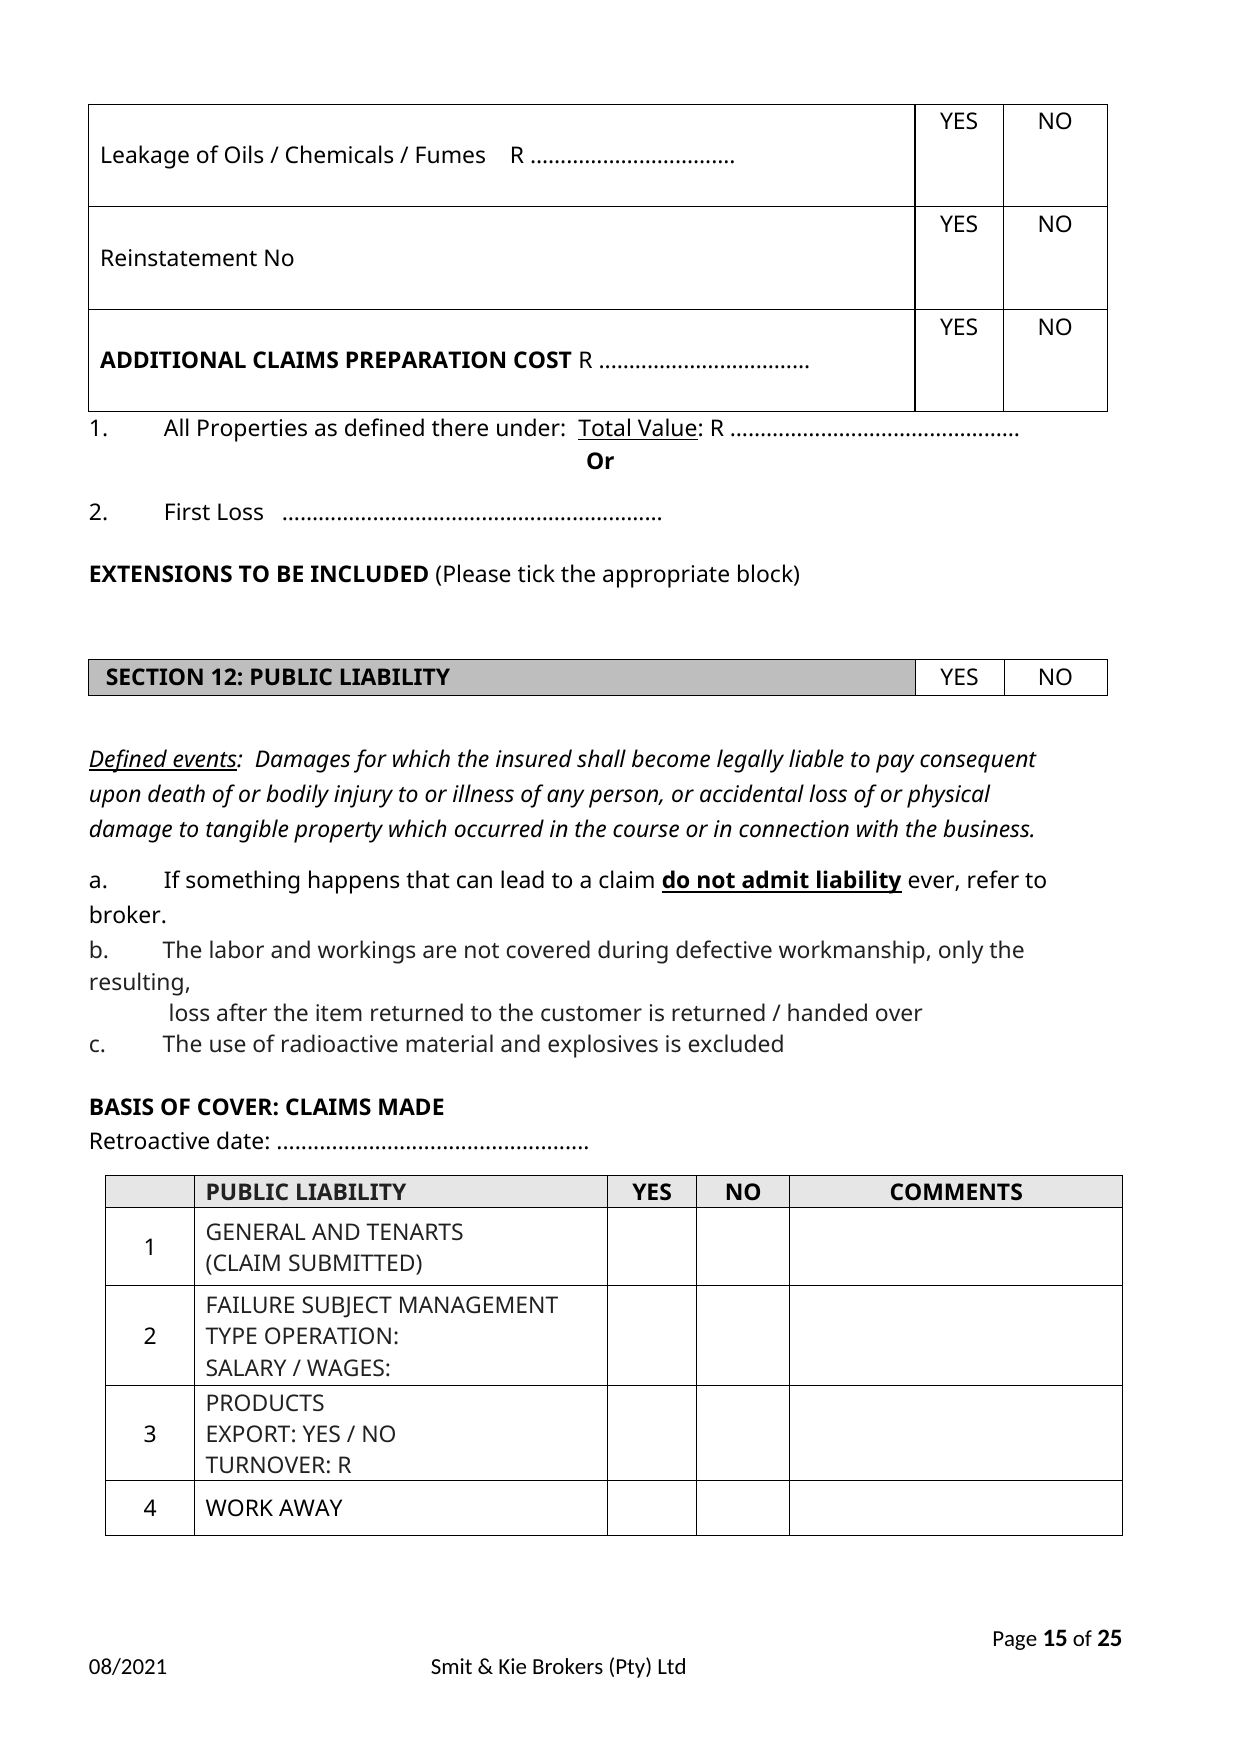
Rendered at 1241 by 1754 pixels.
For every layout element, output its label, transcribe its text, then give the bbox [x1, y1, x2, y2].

text Retroactive date: ................................................... [89, 1124, 686, 1156]
text Defined events: Damages for which the insured shall become legally liable to pay consequent upon death of or bodily injury to or illness of any person, or accidental loss of or physical damage to tangible property which occurred in the course or in connection with the business. [89, 743, 1077, 844]
table_cell NO [1004, 207, 1107, 309]
table_cell WORK AWAY [195, 1481, 607, 1535]
table_header [106, 1176, 194, 1207]
table_header NO [697, 1176, 789, 1207]
list First Loss ……………………………………………………… [89, 495, 1112, 527]
table_cell [608, 1386, 696, 1480]
list If something happens that can lead to a claim do not admit liability ever, refer to broker. [89, 864, 1122, 931]
table_cell [608, 1208, 696, 1285]
table_header YES [608, 1176, 696, 1207]
table_cell ADDITIONAL CLAIMS PREPARATION COST R ..…………………………… [89, 310, 914, 411]
table_header COMMENTS [790, 1176, 1122, 1207]
table_cell [790, 1386, 1122, 1480]
table_cell Reinstatement No [89, 207, 914, 309]
table_header SECTION 12: PUBLIC LIABILITY [89, 660, 915, 695]
table_cell [697, 1286, 789, 1385]
table_cell 1 [106, 1208, 194, 1285]
table_cell [697, 1386, 789, 1480]
list The use of radioactive material and explosives is excluded [89, 1028, 1122, 1059]
table_header PUBLIC LIABILITY [195, 1176, 607, 1207]
table_cell FAILURE SUBJECT MANAGEMENT TYPE OPERATION: SALARY / WAGES: [195, 1286, 607, 1385]
table_cell [697, 1481, 789, 1535]
table_cell 2 [106, 1286, 194, 1385]
table_cell GENERAL AND TENARTS (CLAIM SUBMITTED) [195, 1208, 607, 1285]
text EXTENSIONS TO BE INCLUDED (Please tick the appropriate block) [89, 558, 1112, 589]
table_header YES [916, 105, 1003, 206]
table_header Leakage of Oils / Chemicals / Fumes R ……………………………. [89, 105, 914, 206]
table_cell PRODUCTS EXPORT: YES / NO TURNOVER: R [195, 1386, 607, 1480]
table_header YES [916, 660, 1004, 695]
text BASIS OF COVER: CLAIMS MADE [89, 1091, 1122, 1122]
table_header NO [1005, 660, 1107, 695]
text Or [89, 445, 1112, 476]
table_cell YES [916, 207, 1003, 309]
text loss after the item returned to the customer is returned / handed over [162, 997, 1122, 1028]
table_cell [608, 1286, 696, 1385]
table_cell [608, 1481, 696, 1535]
table_cell 4 [106, 1481, 194, 1535]
table_cell [790, 1286, 1122, 1385]
table_cell [790, 1208, 1122, 1285]
table_cell [790, 1481, 1122, 1535]
table_cell [697, 1208, 789, 1285]
table_header NO [1004, 105, 1107, 206]
table_cell YES [916, 310, 1003, 411]
list All Properties as defined there under: Total Value: R ………………………………………… [89, 412, 1112, 443]
table_cell 3 [106, 1386, 194, 1480]
table_cell NO [1004, 310, 1107, 411]
list The labor and workings are not covered during defective workmanship, only the resulting, [89, 934, 1122, 997]
